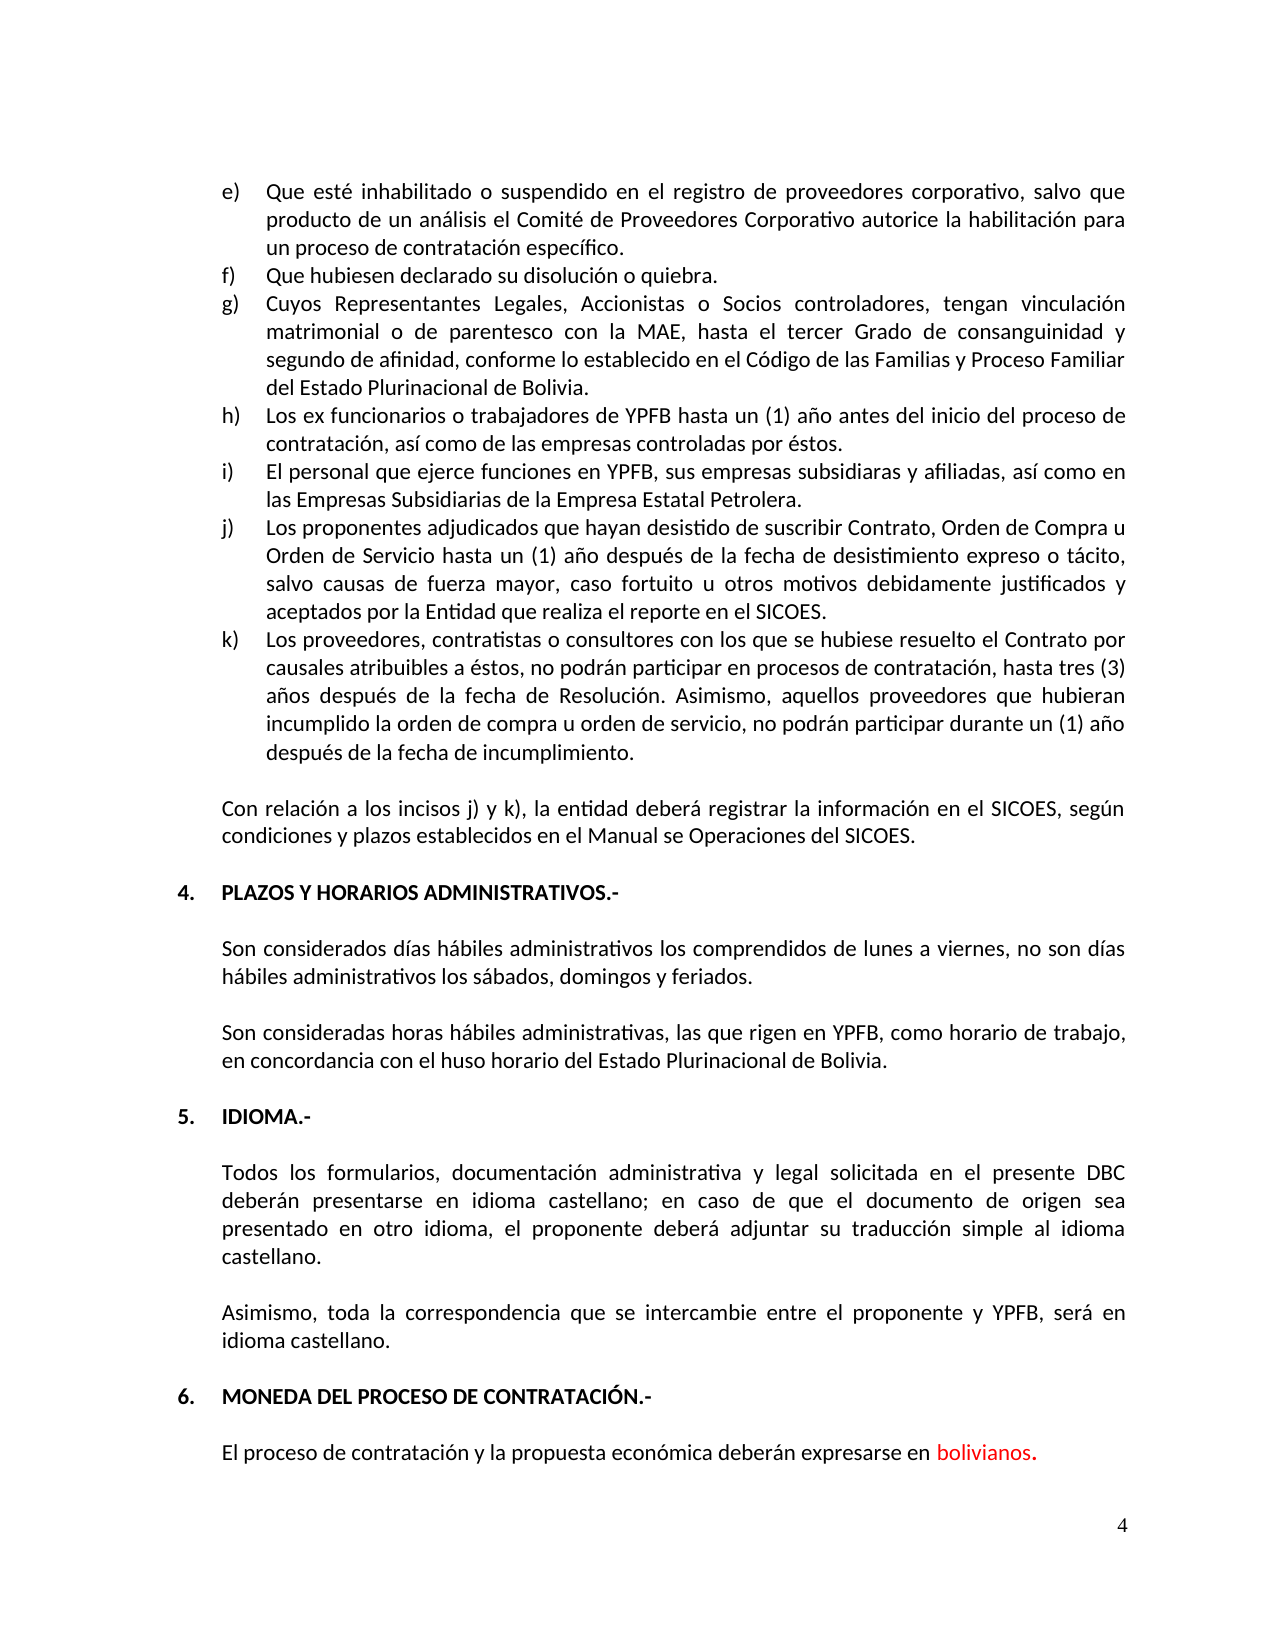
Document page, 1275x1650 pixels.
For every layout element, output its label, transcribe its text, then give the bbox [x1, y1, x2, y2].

list Los proveedores, contratistas o consultores con los que se hubiese resuelto el Contrato por causales atribuibles a éstos, no podrán participar en procesos de contratación, hasta tres (3) años después de la fecha de Resolución. Asimismo, aquellos proveedores que hubieran incumplido la orden de compra u orden de servicio, no podrán participar durante un (1) año después de la fecha de incumplimiento. [222, 626, 1127, 766]
text Todos los formularios, documentación administrativa y legal solicitada en el presente DBC deberán presentarse en idioma castellano; en caso de que el documento de origen sea presentado en otro idioma, el proponente deberá adjuntar su traducción simple al idioma castellano. [222, 1158, 1127, 1270]
text Asimismo, toda la correspondencia que se intercambie entre el proponente y YPFB, será en idioma castellano. [222, 1298, 1127, 1354]
list Que hubiesen declarado su disolución o quiebra. [222, 261, 1127, 289]
list Son considerados días hábiles administrativos los comprendidos de lunes a viernes, no son días hábiles administrativos los sábados, domingos y feriados. [222, 934, 1127, 990]
list IDIOMA.- [177, 1102, 1127, 1130]
text El proceso de contratación y la propuesta económica deberán expresarse en bolivianos. [222, 1438, 1127, 1466]
text Con relación a los incisos j) y k), la entidad deberá registrar la información en el SICOES, según condiciones y plazos establecidos en el Manual se Operaciones del SICOES. [222, 794, 1127, 850]
list El personal que ejerce funciones en YPFB, sus empresas subsidiaras y afiliadas, así como en las Empresas Subsidiarias de la Empresa Estatal Petrolera. [222, 457, 1127, 513]
list Son consideradas horas hábiles administrativas, las que rigen en YPFB, como horario de trabajo, en concordancia con el huso horario del Estado Plurinacional de Bolivia. [222, 1018, 1127, 1074]
list Cuyos Representantes Legales, Accionistas o Socios controladores, tengan vinculación matrimonial o de parentesco con la MAE, hasta el tercer Grado de consanguinidad y segundo de afinidad, conforme lo establecido en el Código de las Familias y Proceso Familiar del Estado Plurinacional de Bolivia. [222, 289, 1127, 401]
list MONEDA DEL PROCESO DE CONTRATACIÓN.- [177, 1382, 1127, 1410]
list Los proponentes adjudicados que hayan desistido de suscribir Contrato, Orden de Compra u Orden de Servicio hasta un (1) año después de la fecha de desistimiento expreso o tácito, salvo causas de fuerza mayor, caso fortuito u otros motivos debidamente justificados y aceptados por la Entidad que realiza el reporte en el SICOES. [222, 513, 1127, 626]
list Que esté inhabilitado o suspendido en el registro de proveedores corporativo, salvo que producto de un análisis el Comité de Proveedores Corporativo autorice la habilitación para un proceso de contratación específico. [222, 177, 1127, 261]
list Los ex funcionarios o trabajadores de YPFB hasta un (1) año antes del inicio del proceso de contratación, así como de las empresas controladas por éstos. [222, 401, 1127, 457]
list PLAZOS Y HORARIOS ADMINISTRATIVOS.- [177, 878, 1127, 906]
